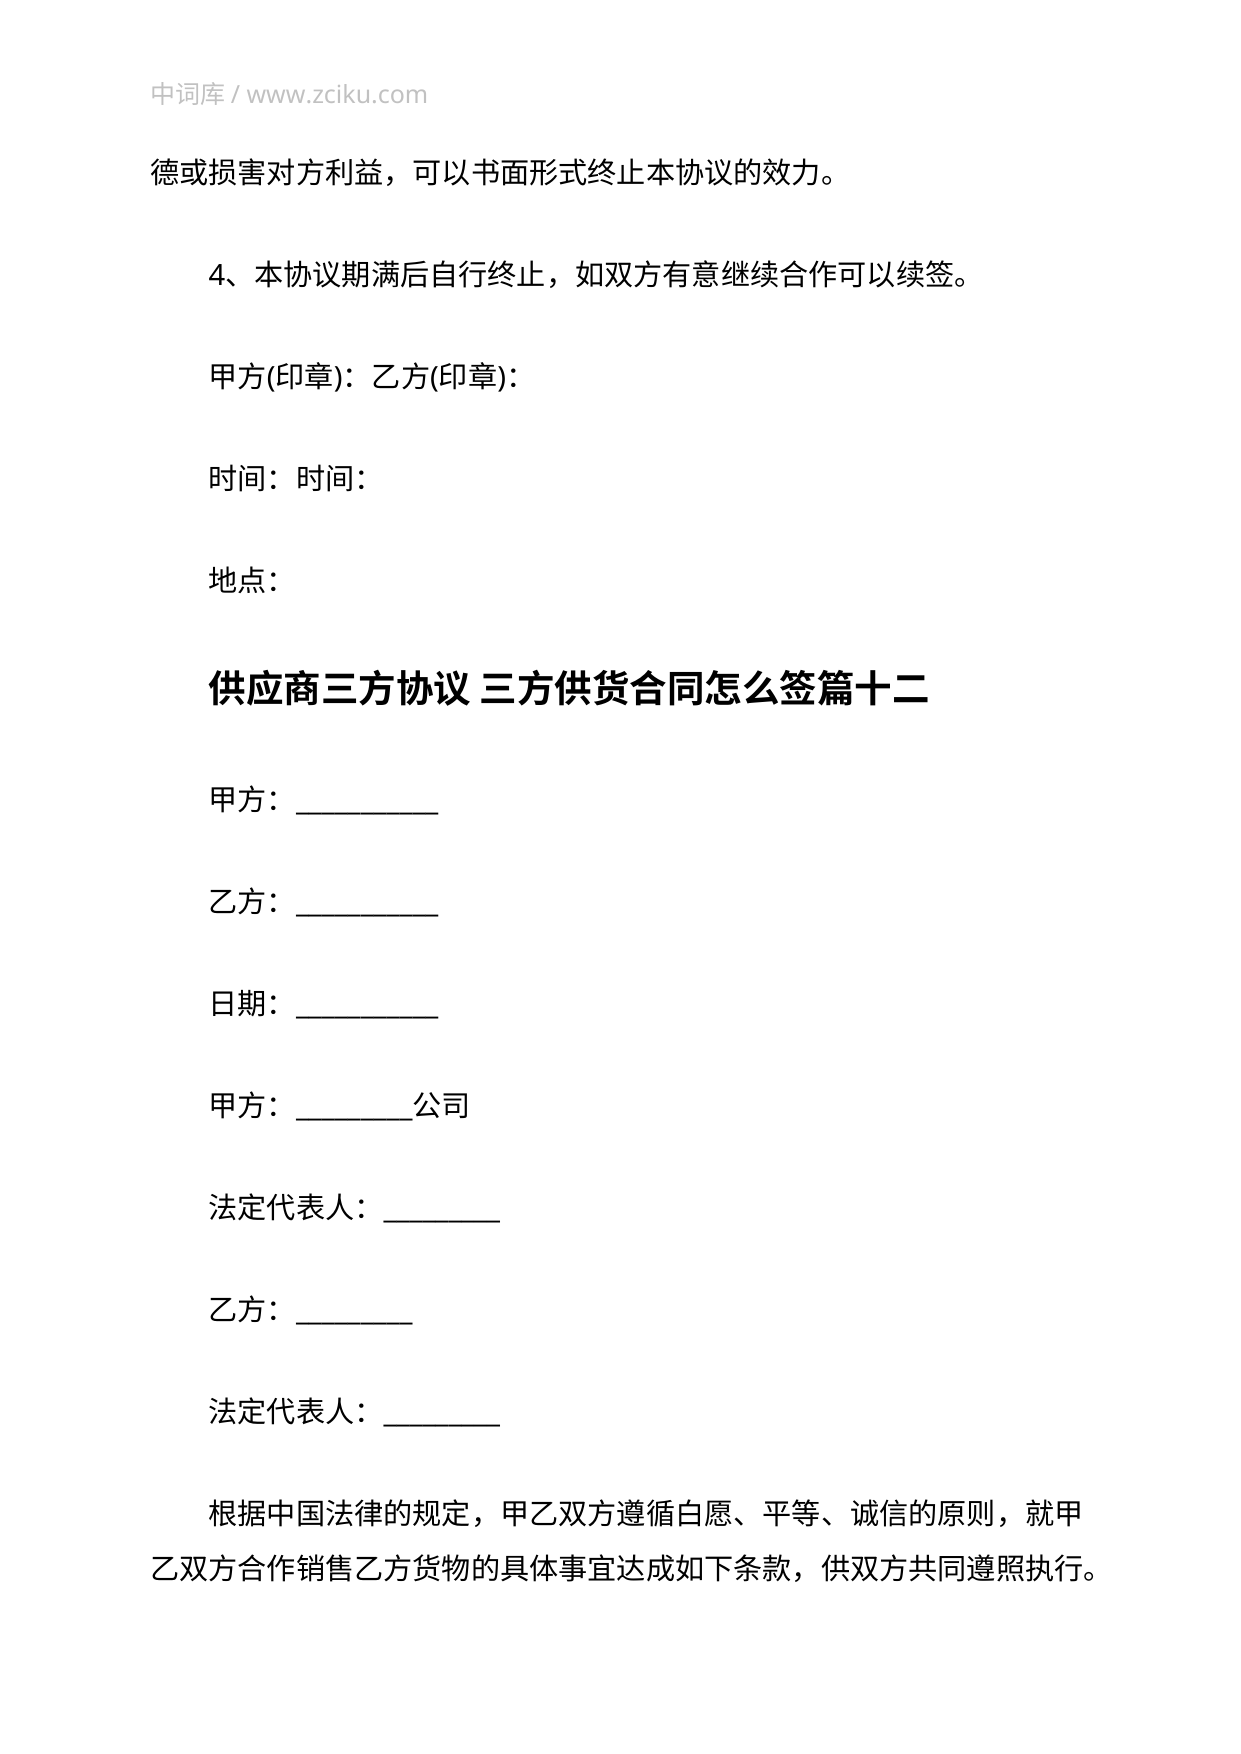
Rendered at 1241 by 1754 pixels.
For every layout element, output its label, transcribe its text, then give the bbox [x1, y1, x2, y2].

text 根据中国法律的规定，甲乙双方遵循白愿、平等、诚信的原则，就甲乙双方合作销售乙方货物的具体事宜达成如下条款，供双方共同遵照执行。 [150, 1491, 1090, 1588]
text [150, 150, 1090, 192]
text 地点： [150, 557, 1090, 600]
text 甲方：___________ [150, 777, 1090, 819]
text 法定代表人：_________ [150, 1184, 1090, 1227]
text 4、本协议期满后自行终止，如双方有意继续合作可以续签。 [150, 252, 1090, 294]
text 甲方：_________公司 [150, 1083, 1090, 1125]
text 法定代表人：_________ [150, 1388, 1090, 1431]
text 供应商三方协议 三方供货合同怎么签篇十二 [150, 659, 1090, 713]
text 时间：时间： [150, 456, 1090, 498]
text 乙方：_________ [150, 1287, 1090, 1329]
text 日期：___________ [150, 981, 1090, 1023]
text 乙方：___________ [150, 879, 1090, 921]
text 甲方(印章)：乙方(印章)： [150, 354, 1090, 396]
